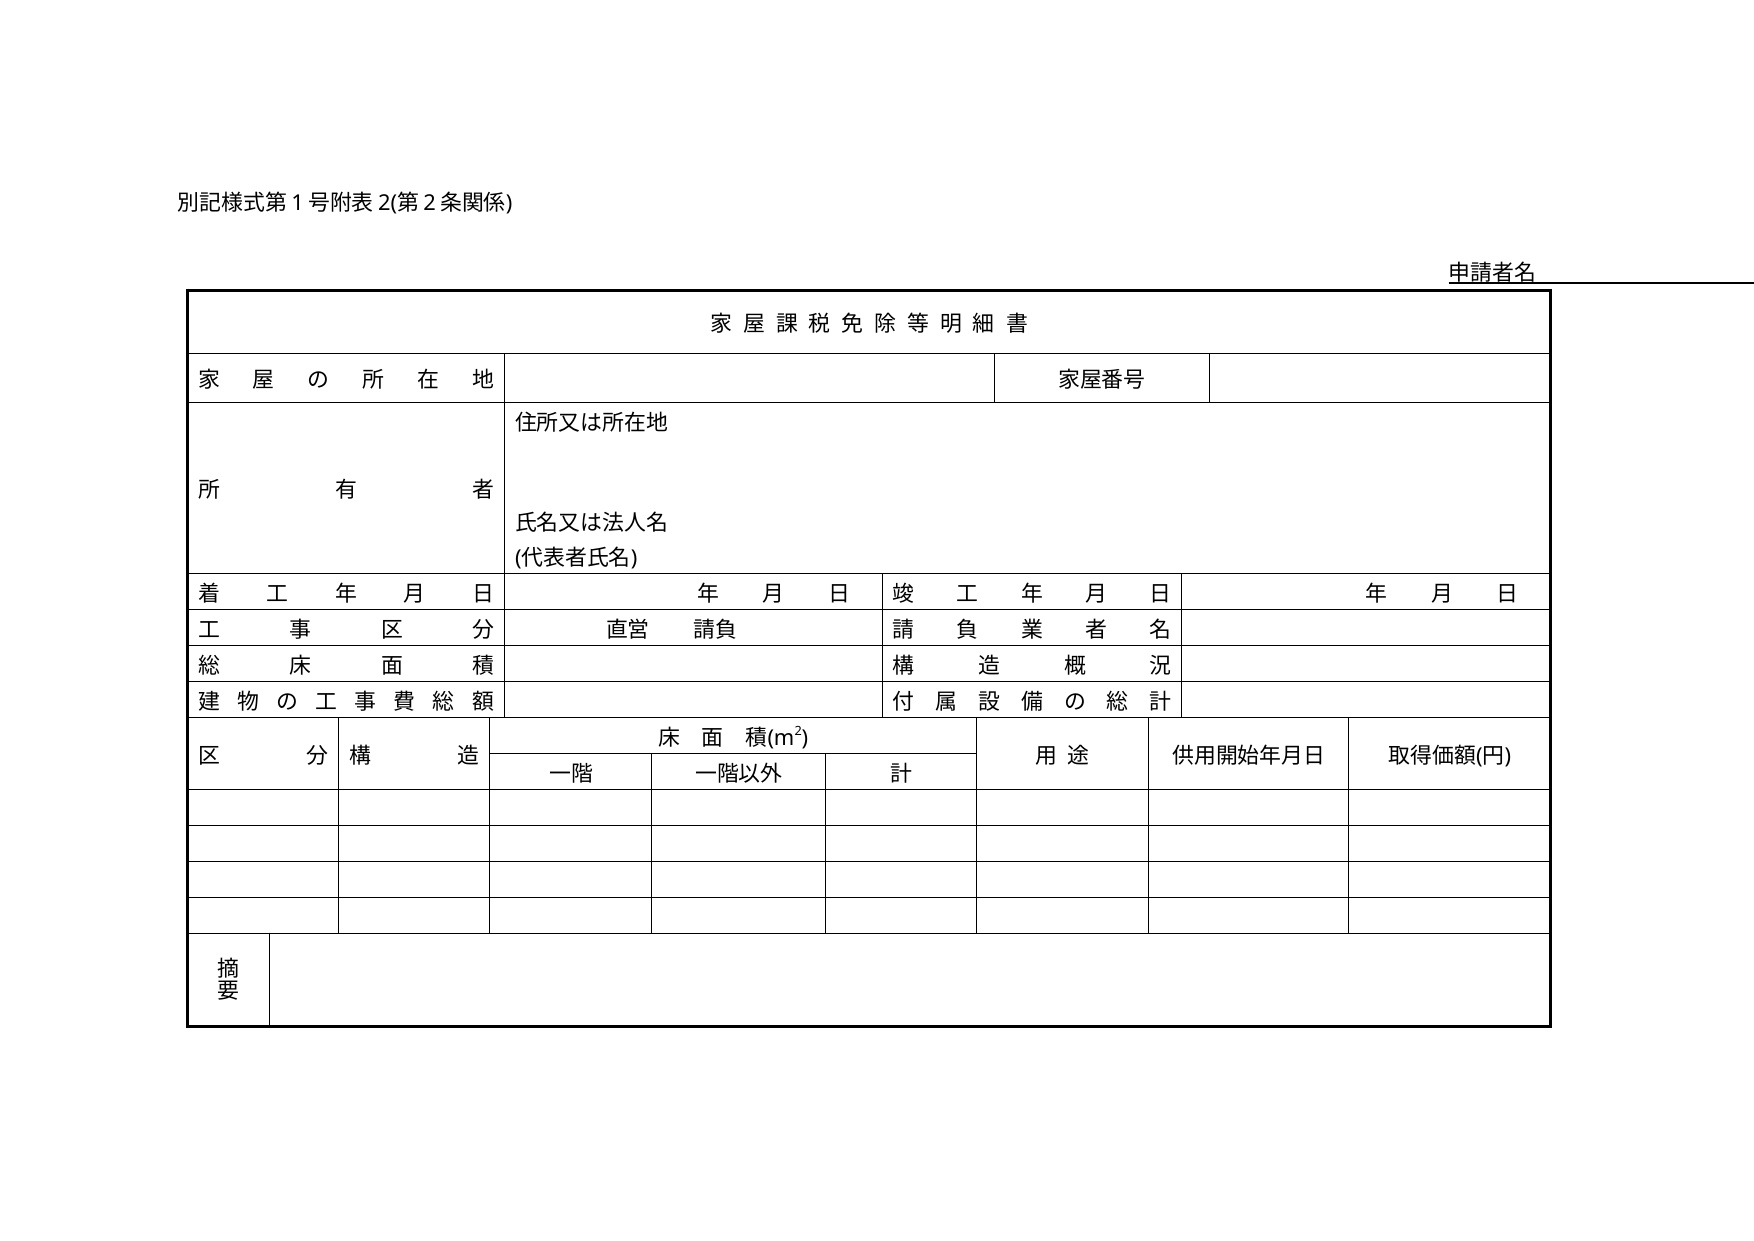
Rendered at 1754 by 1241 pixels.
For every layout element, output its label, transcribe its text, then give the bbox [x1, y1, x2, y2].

table_cell [652, 790, 825, 825]
table_cell 直営 請負 [505, 610, 882, 645]
table_cell [339, 898, 489, 933]
table_cell [1149, 898, 1348, 933]
table_cell 計 [826, 754, 976, 789]
table_cell 年 月 日 [1182, 574, 1549, 609]
table_cell [189, 790, 338, 825]
table_cell [1349, 898, 1549, 933]
table_cell [1349, 862, 1549, 897]
table_cell 請負業者名 [883, 610, 1181, 645]
table_cell 付属設備の総計 [883, 682, 1181, 717]
table_cell [505, 682, 882, 717]
table_cell [1149, 826, 1348, 861]
table_cell [189, 898, 338, 933]
table_cell 一階以外 [652, 754, 825, 789]
table_cell [652, 826, 825, 861]
table_cell [1182, 682, 1549, 717]
table_cell [1349, 826, 1549, 861]
table_cell 住所又は所在地 氏名又は法人名 (代表者氏名) [505, 403, 1549, 573]
table_cell [826, 898, 976, 933]
table_cell [652, 862, 825, 897]
table_cell [1149, 862, 1348, 897]
table_cell 工事区分 [189, 610, 504, 645]
table_cell [339, 862, 489, 897]
table_cell [977, 826, 1148, 861]
table_cell [977, 790, 1148, 825]
table_cell [339, 826, 489, 861]
text 申請者名 [177, 254, 1536, 288]
table_cell 構造概況 [883, 646, 1181, 681]
table_cell [826, 862, 976, 897]
table_cell 構造 [339, 718, 489, 789]
text 別記様式第1号附表2(第2条関係) [177, 184, 1577, 219]
table_cell 取得価額(円) [1349, 718, 1549, 789]
table_cell [1182, 610, 1549, 645]
table_cell [189, 826, 338, 861]
table_cell 年 月 日 [505, 574, 882, 609]
table_cell [490, 862, 651, 897]
table_cell [505, 354, 994, 402]
table_cell 着工年月日 [189, 574, 504, 609]
table_header 家屋課税免除等明細書 [189, 292, 1549, 353]
table_cell [490, 898, 651, 933]
table_cell 総床面積 [189, 646, 504, 681]
table_cell [339, 790, 489, 825]
table_cell 区分 [189, 718, 338, 789]
table_cell [977, 898, 1148, 933]
table_cell [1182, 646, 1549, 681]
table_cell [490, 826, 651, 861]
table_cell [270, 934, 1549, 1025]
table_cell [652, 898, 825, 933]
table_cell [826, 790, 976, 825]
table_cell [1149, 790, 1348, 825]
table_cell 家屋番号 [995, 354, 1209, 402]
table_cell 家屋の所在地 [189, 354, 504, 402]
table_cell 供用開始年月日 [1149, 718, 1348, 789]
table_cell [505, 646, 882, 681]
table_cell 床面積(m2) [490, 718, 976, 753]
table_cell [490, 790, 651, 825]
table_cell 建物の工事費総額 [189, 682, 504, 717]
table_cell 摘要 [189, 934, 269, 1025]
table_cell 一階 [490, 754, 651, 789]
table_cell 竣工年月日 [883, 574, 1181, 609]
table_cell [1210, 354, 1549, 402]
table_cell [826, 826, 976, 861]
table_cell [1349, 790, 1549, 825]
table_cell [977, 862, 1148, 897]
table_cell 所有者 [189, 403, 504, 573]
table_cell 用途 [977, 718, 1148, 789]
table_cell [189, 862, 338, 897]
